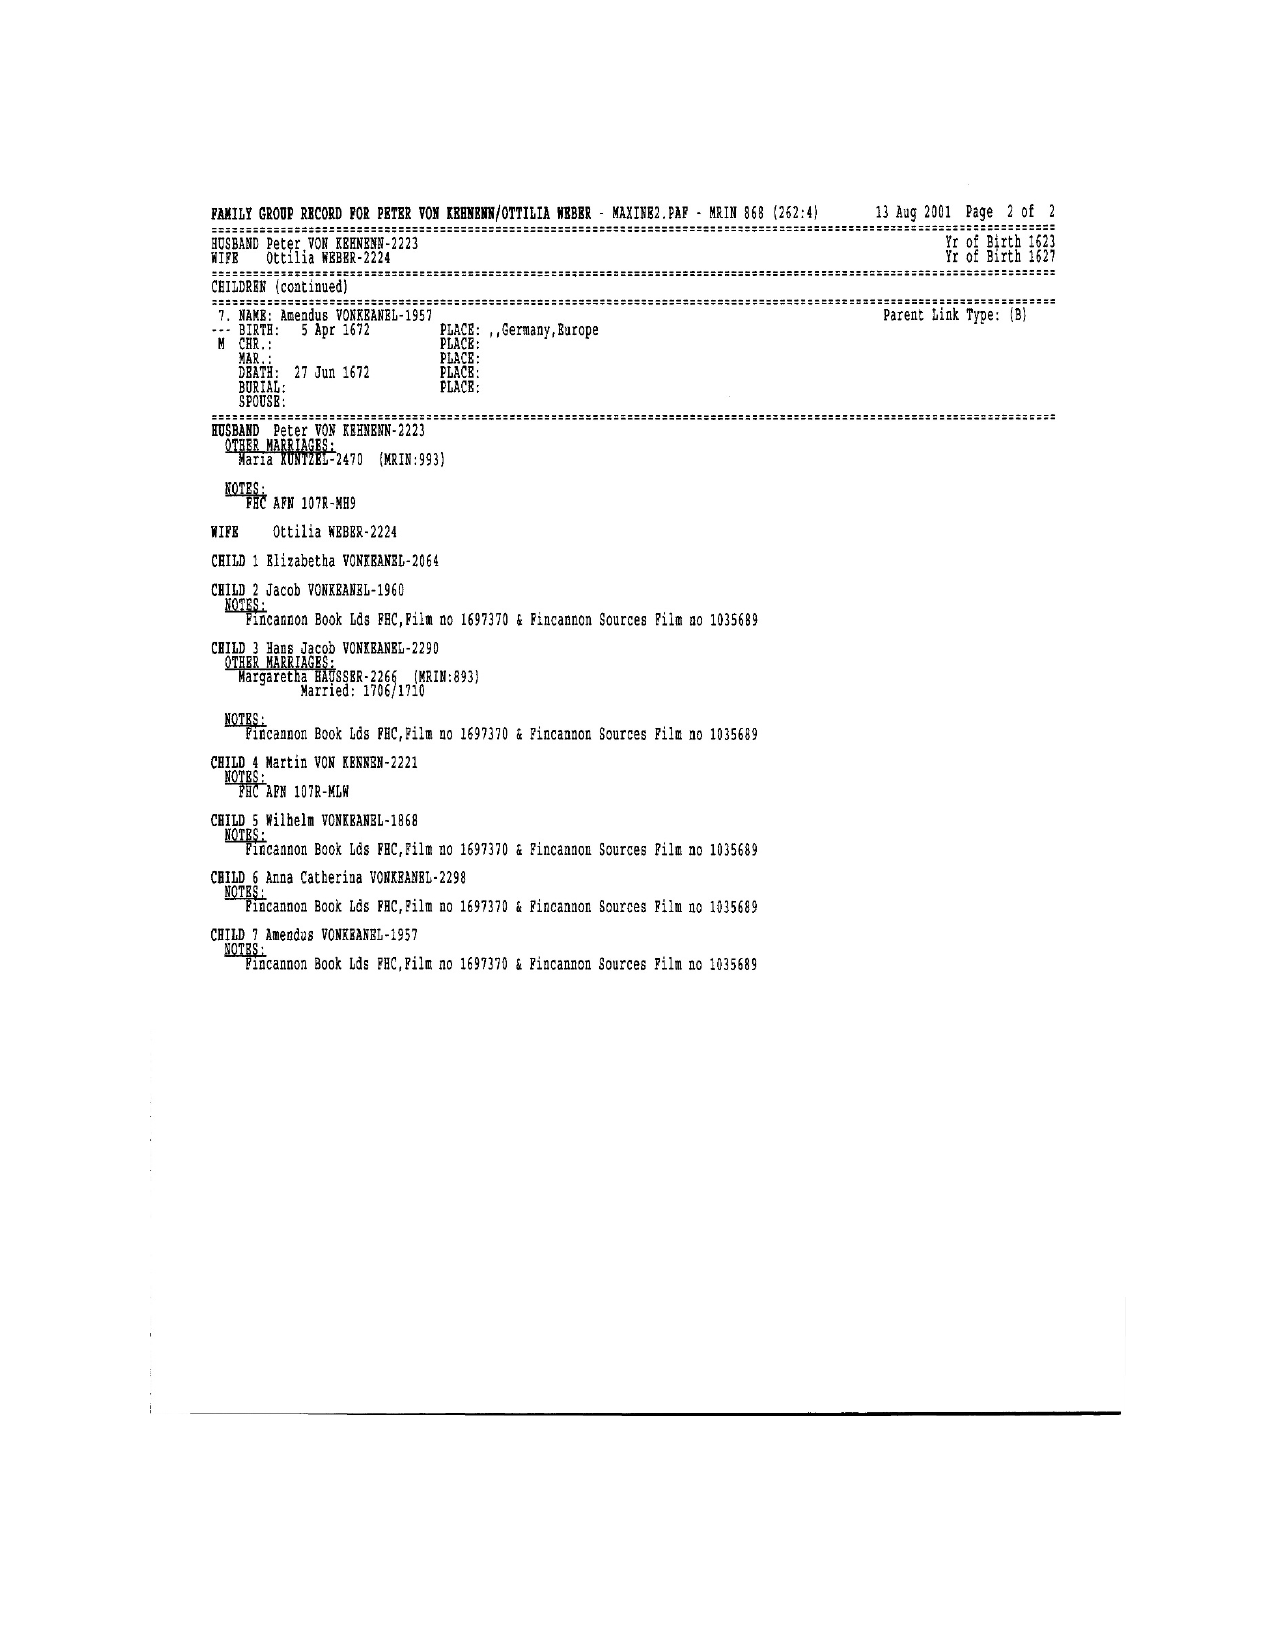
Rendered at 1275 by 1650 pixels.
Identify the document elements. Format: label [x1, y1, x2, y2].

picture [150, 150, 1125, 1416]
